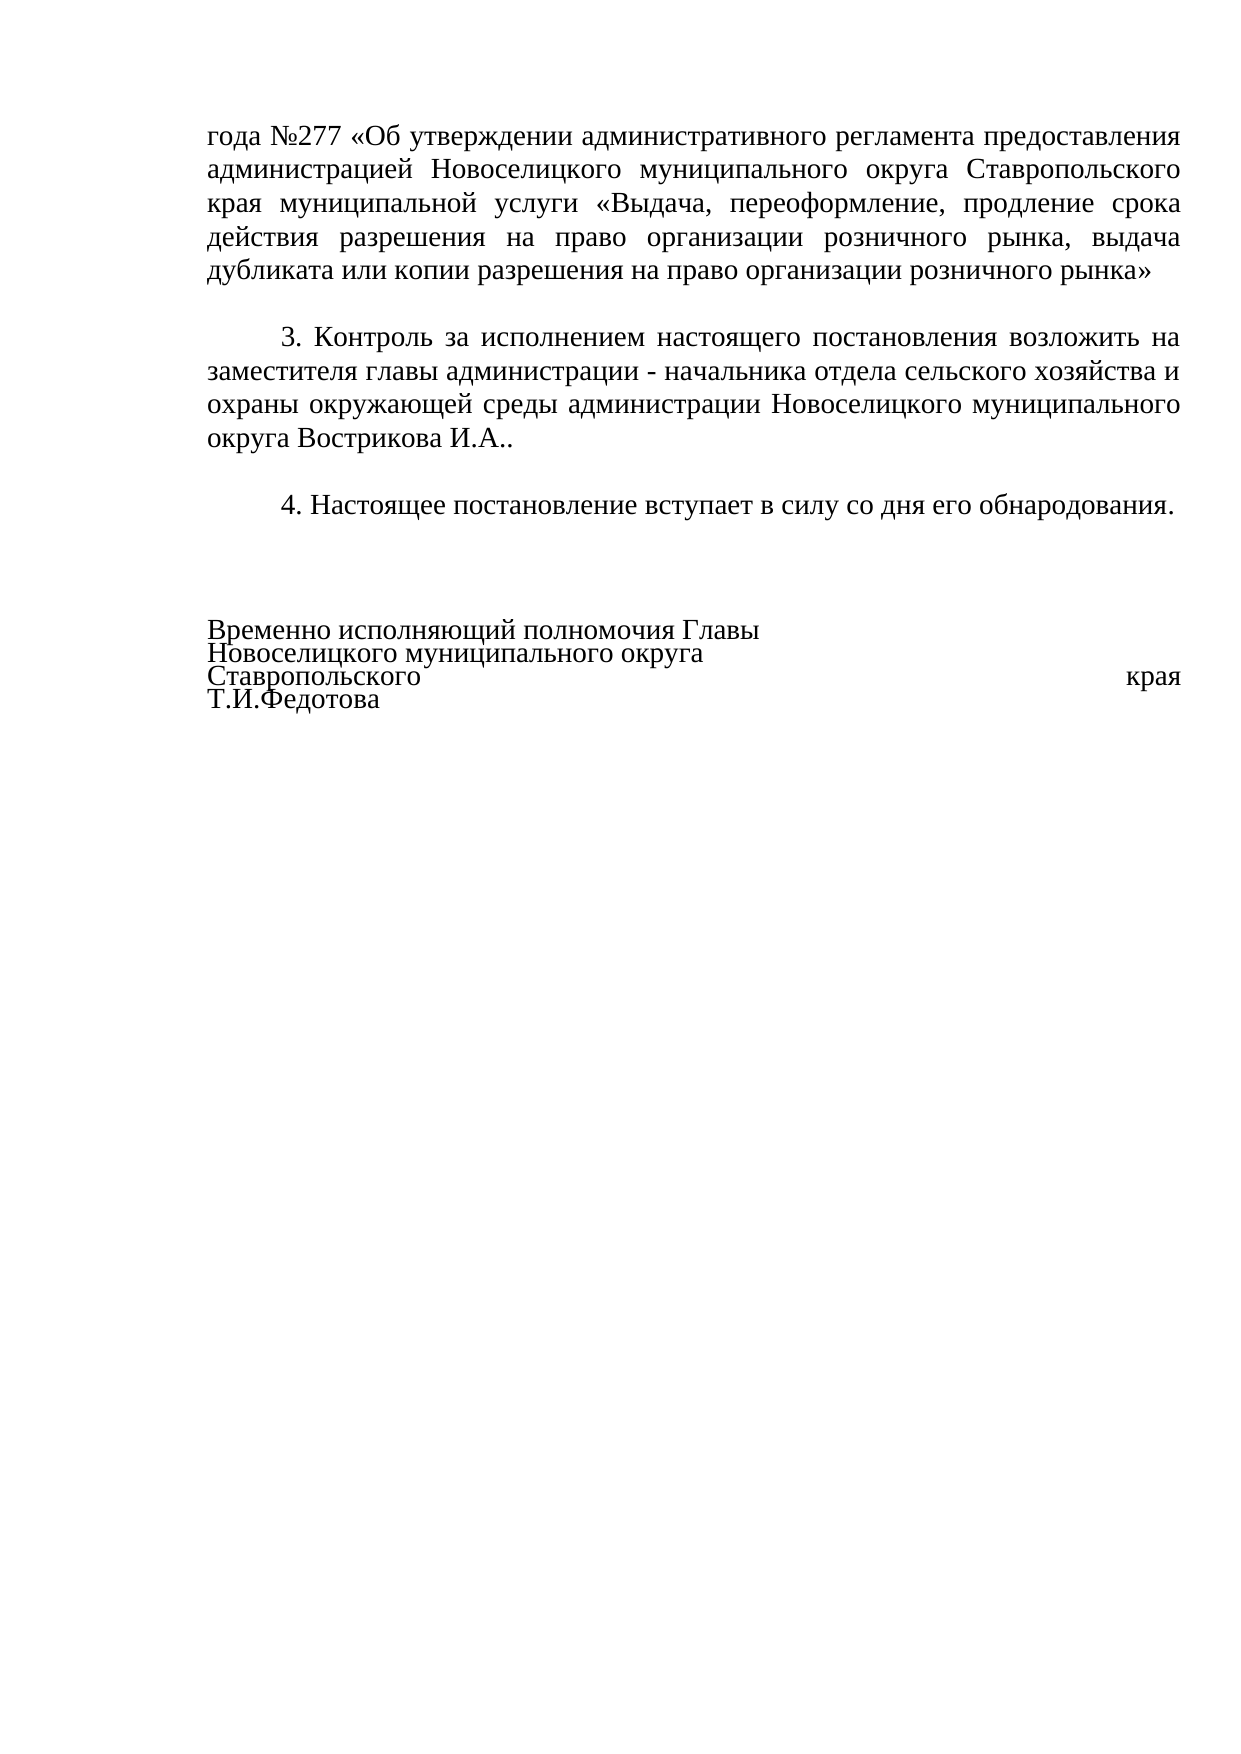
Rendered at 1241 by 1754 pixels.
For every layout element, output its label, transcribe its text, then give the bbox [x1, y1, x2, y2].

text Временно исполняющий полномочия Главы [207, 621, 1181, 644]
text Ставропольского края Т.И.Федотова [207, 667, 1181, 713]
text 4. Настоящее постановление вступает в силу со дня его обнародования. [207, 487, 1181, 521]
text 3. Контроль за исполнением настоящего постановления возложить на заместителя главы администрации - начальника отдела сельского хозяйства и охраны окружающей среды администрации Новоселицкого муниципального округа Вострикова И.А.. [207, 319, 1181, 453]
text Новоселицкого муниципального округа [207, 644, 1181, 667]
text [207, 118, 1181, 286]
